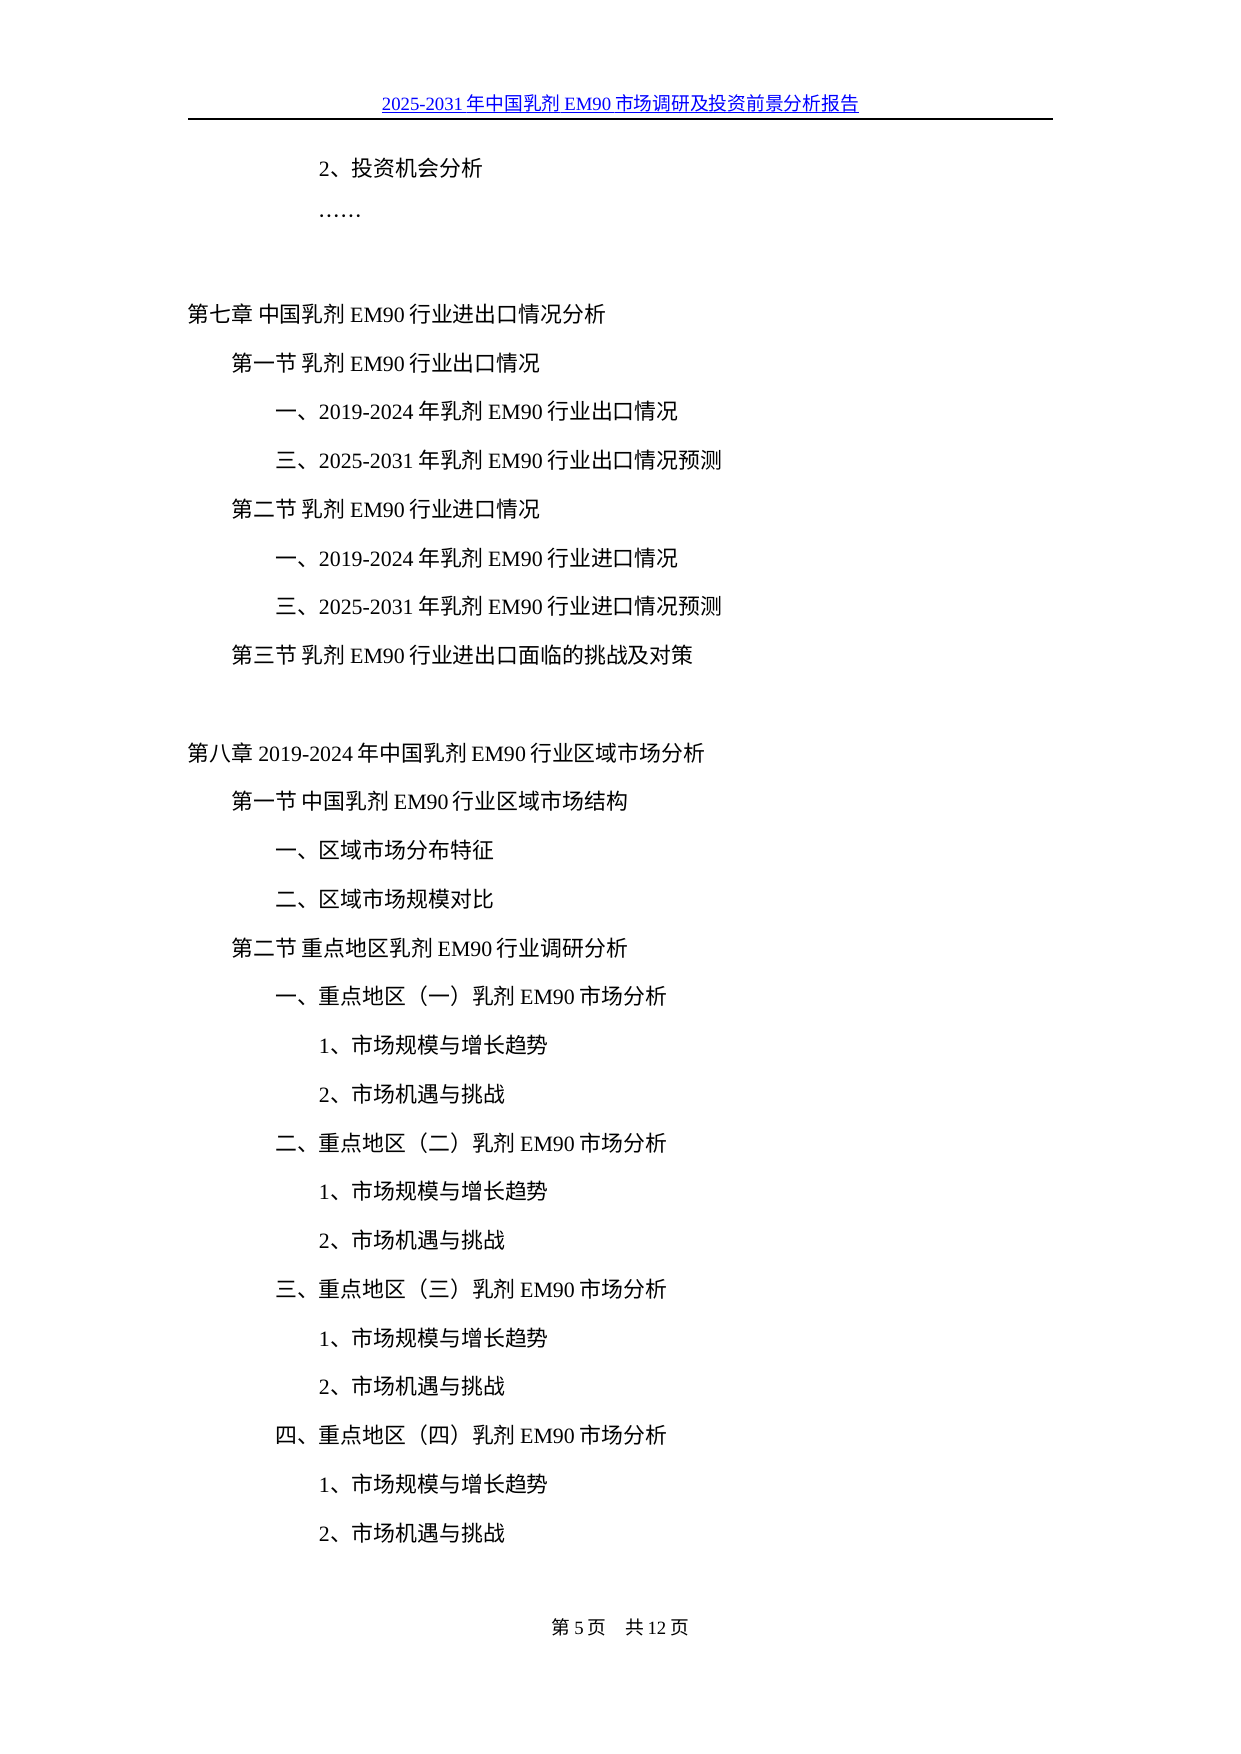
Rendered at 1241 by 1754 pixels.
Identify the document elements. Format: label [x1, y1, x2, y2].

text [187, 150, 1053, 1548]
